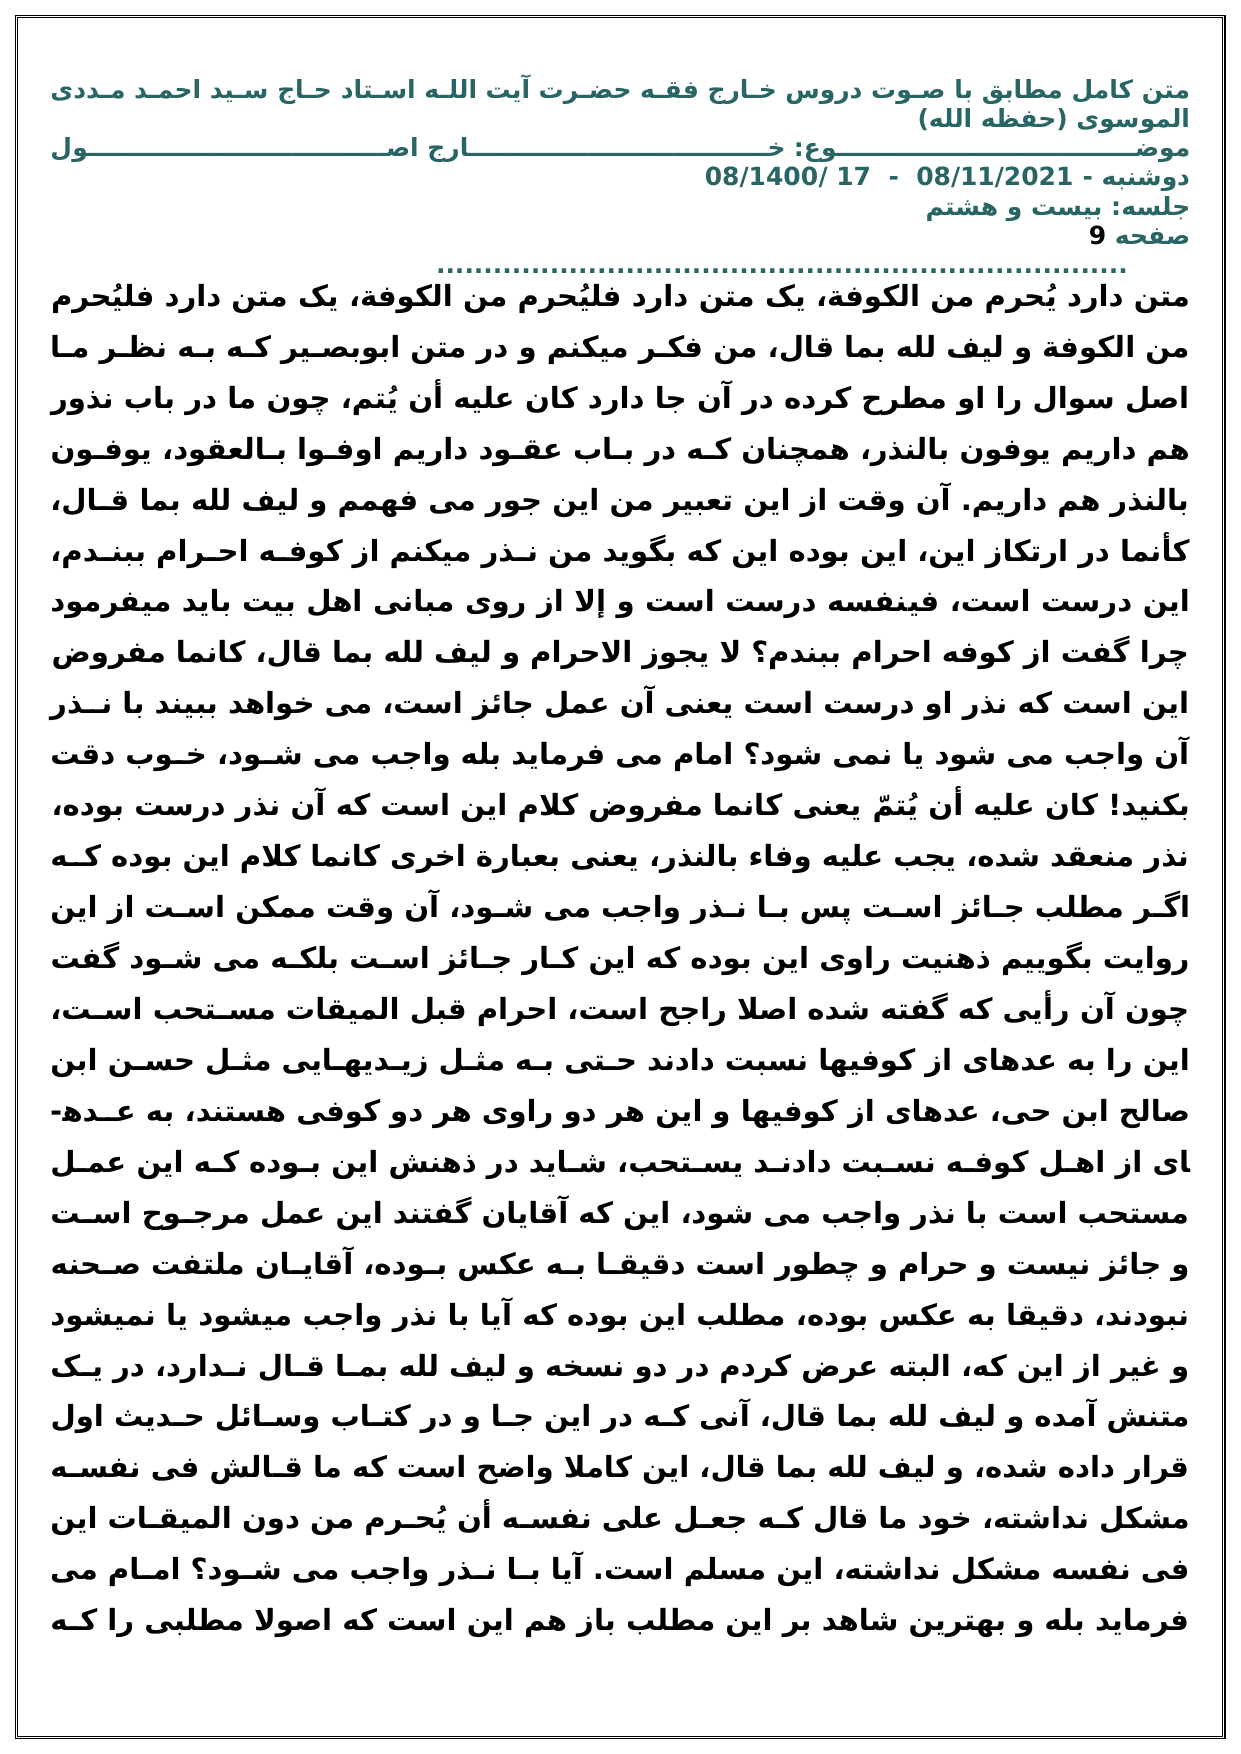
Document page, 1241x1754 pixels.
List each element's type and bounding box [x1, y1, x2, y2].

text [50, 279, 1190, 1637]
